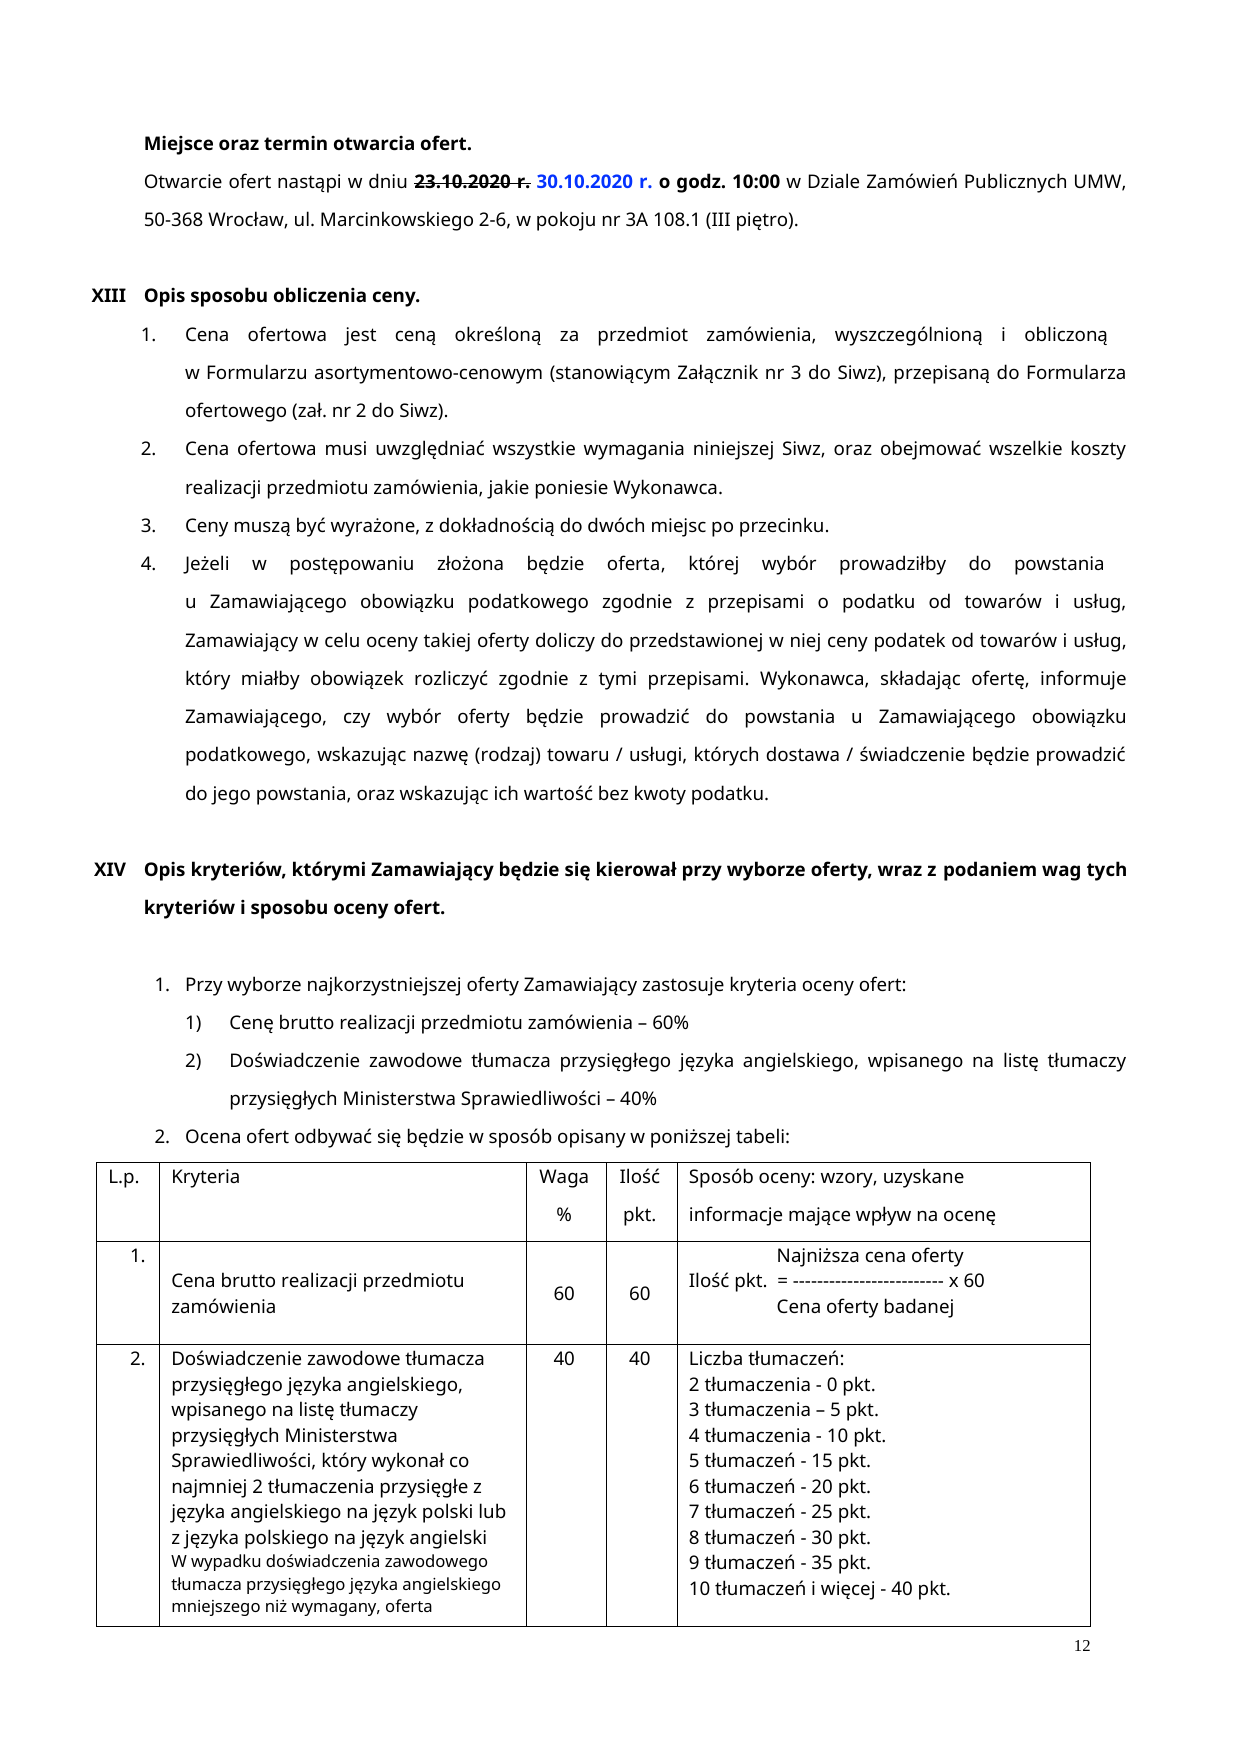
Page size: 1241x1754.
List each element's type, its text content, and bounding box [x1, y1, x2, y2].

text 2) Doświadczenie zawodowe tłumacza przysięgłego języka angielskiego, wpisanego na listę tłumaczy przysięgłych Ministerstwa Sprawiedliwości – 40% [185, 1047, 1127, 1111]
table_cell [97, 1242, 159, 1344]
list Ocena ofert odbywać się będzie w sposób opisany w poniższej tabeli: [170, 1124, 1127, 1149]
subtitle Opis kryteriów, którymi Zamawiający będzie się kierował przy wyborze oferty, wraz z podaniem wag tych kryteriów i sposobu oceny ofert. [126, 856, 1127, 920]
table_header Ilość pkt. [607, 1163, 677, 1241]
list Przy wyborze najkorzystniejszej oferty Zamawiający zastosuje kryteria oceny ofert: [170, 971, 1127, 996]
table_cell Najniższa cena oferty Ilość pkt. = ------------------------- x 60 Cena oferty badanej [678, 1242, 1090, 1344]
table_cell 40 [607, 1345, 677, 1626]
text 1) Cenę brutto realizacji przedmiotu zamówienia – 60% [185, 1009, 1127, 1035]
table_cell 60 [607, 1242, 677, 1344]
table_header Kryteria [160, 1163, 526, 1241]
text Miejsce oraz termin otwarcia ofert. [143, 130, 1127, 155]
list Cena ofertowa jest ceną określoną za przedmiot zamówienia, wyszczególnioną i obliczoną w Formularzu asortymentowo-cenowym (stanowiącym Załącznik nr 3 do Siwz), przepisaną do Formularza ofertowego (zał. nr 2 do Siwz). [141, 321, 1127, 423]
text Otwarcie ofert nastąpi w dniu 23.10.2020 r. 30.10.2020 r. o godz. 10:00 w Dziale Zamówień Publicznych UMW, 50-368 Wrocław, ul. Marcinkowskiego 2-6, w pokoju nr 3A 108.1 (III piętro). [143, 168, 1127, 232]
table_cell [97, 1345, 159, 1626]
list Cena ofertowa musi uwzględniać wszystkie wymagania niniejszej Siwz, oraz obejmować wszelkie koszty realizacji przedmiotu zamówienia, jakie poniesie Wykonawca. [141, 436, 1127, 499]
list Ceny muszą być wyrażone, z dokładnością do dwóch miejsc po przecinku. [141, 512, 1127, 538]
list Jeżeli w postępowaniu złożona będzie oferta, której wybór prowadziłby do powstania u Zamawiającego obowiązku podatkowego zgodnie z przepisami o podatku od towarów i usług, Zamawiający w celu oceny takiej oferty doliczy do przedstawionej w niej ceny podatek od towarów i usług, który miałby obowiązek rozliczyć zgodnie z tymi przepisami. Wykonawca, składając ofertę, informuje Zamawiającego, czy wybór oferty będzie prowadzić do powstania u Zamawiającego obowiązku podatkowego, wskazując nazwę (rodzaj) towaru / usługi, których dostawa / świadczenie będzie prowadzić do jego powstania, oraz wskazując ich wartość bez kwoty podatku. [141, 550, 1127, 805]
table_header Sposób oceny: wzory, uzyskane informacje mające wpływ na ocenę [678, 1163, 1090, 1241]
table_cell 60 [527, 1242, 606, 1344]
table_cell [160, 1345, 526, 1626]
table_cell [678, 1345, 1090, 1626]
table_header Waga % [527, 1163, 606, 1241]
table_header L.p. [97, 1163, 159, 1241]
table_cell 40 [527, 1345, 606, 1626]
table_cell Cena brutto realizacji przedmiotu zamówienia [160, 1242, 526, 1344]
subtitle Opis sposobu obliczenia ceny. [126, 283, 1127, 308]
